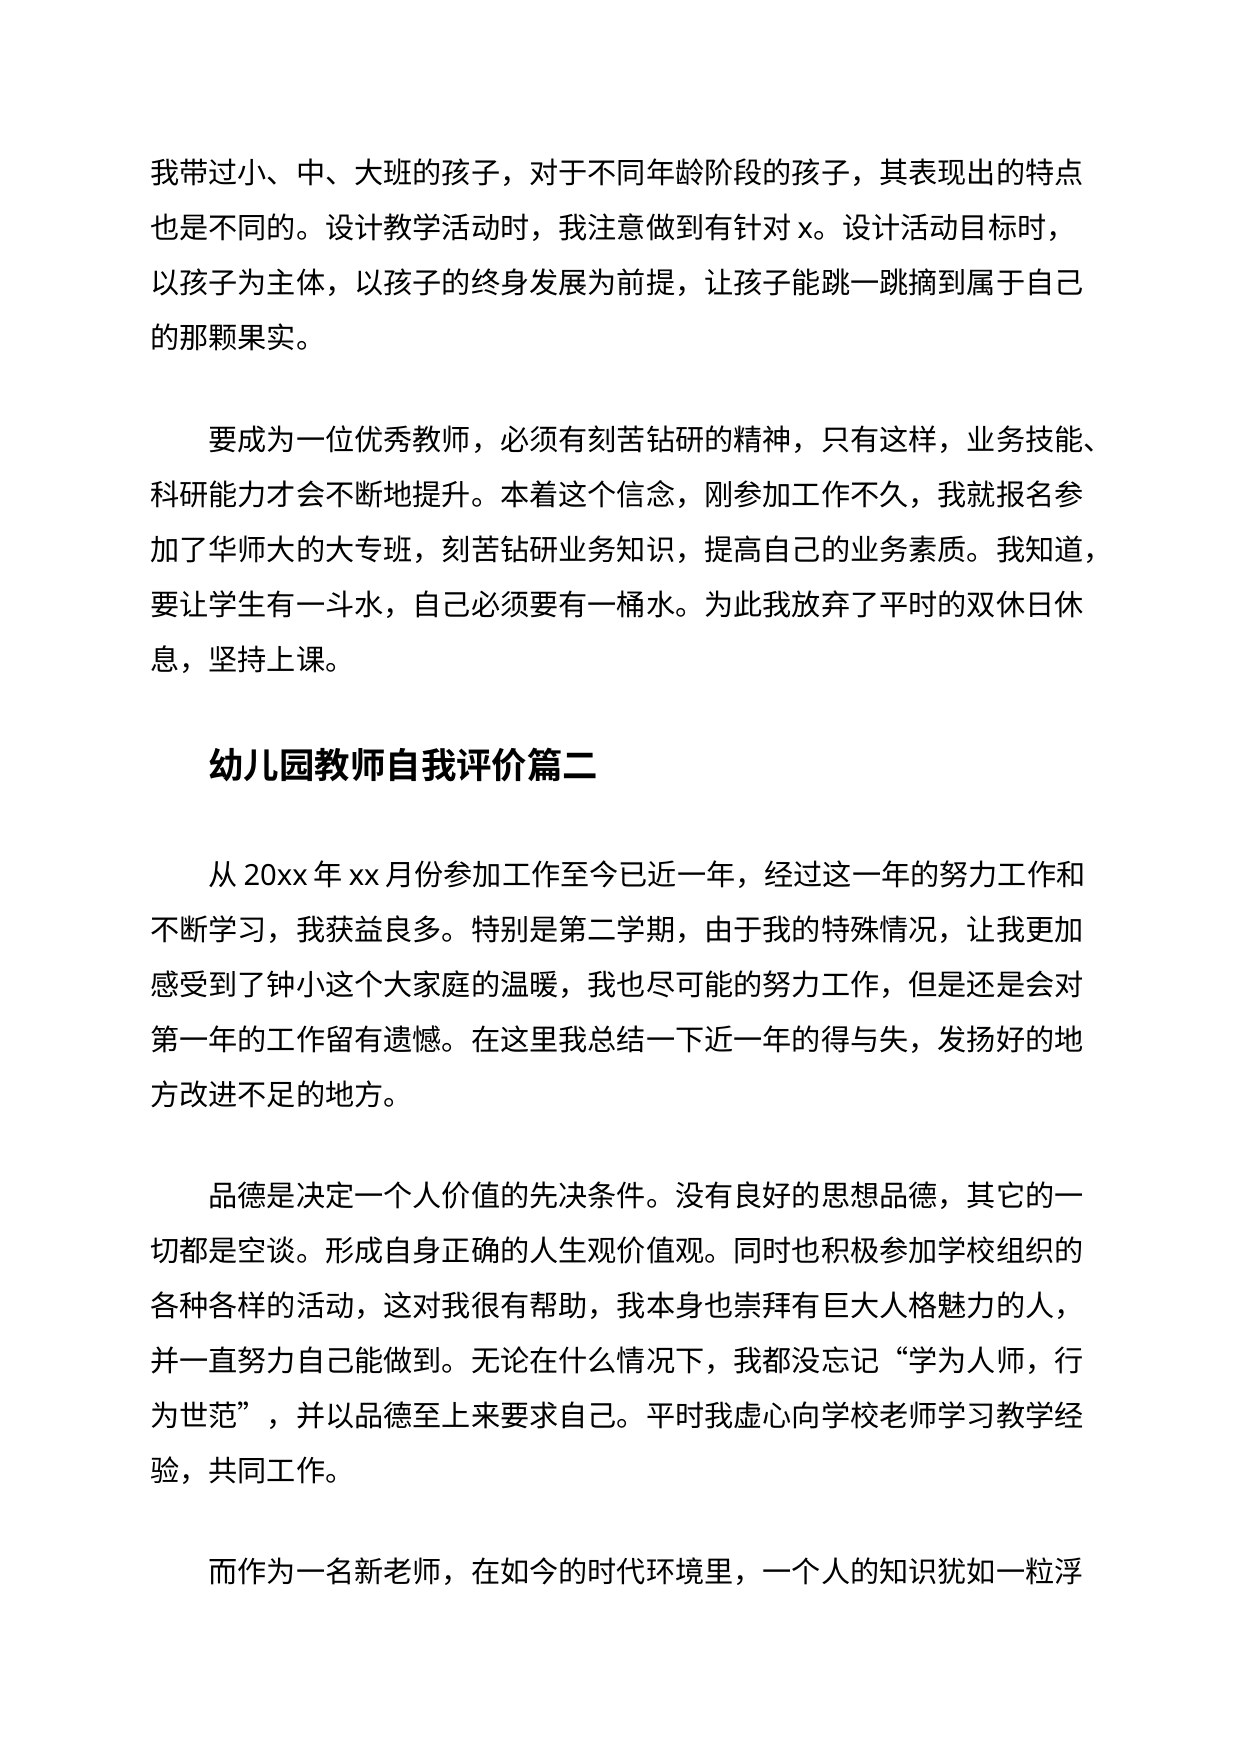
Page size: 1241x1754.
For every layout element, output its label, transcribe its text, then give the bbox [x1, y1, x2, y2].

text 幼儿园教师自我评价篇二 [150, 738, 1090, 789]
text 品德是决定一个人价值的先决条件。没有良好的思想品德，其它的一切都是空谈。形成自身正确的人生观价值观。同时也积极参加学校组织的各种各样的活动，这对我很有帮助，我本身也崇拜有巨大人格魅力的人，并一直努力自己能做到。无论在什么情况下，我都没忘记“学为人师，行为世范”，并以品德至上来要求自己。平时我虚心向学校老师学习教学经验，共同工作。 [150, 1173, 1090, 1489]
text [150, 1549, 1090, 1591]
text 要成为一位优秀教师，必须有刻苦钻研的精神，只有这样，业务技能、科研能力才会不断地提升。本着这个信念，刚参加工作不久，我就报名参加了华师大的大专班，刻苦钻研业务知识，提高自己的业务素质。我知道，要让学生有一斗水，自己必须要有一桶水。为此我放弃了平时的双休日休息，坚持上课。 [150, 417, 1090, 678]
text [150, 150, 1090, 357]
text 从20xx年xx月份参加工作至今已近一年，经过这一年的努力工作和不断学习，我获益良多。特别是第二学期，由于我的特殊情况，让我更加感受到了钟小这个大家庭的温暖，我也尽可能的努力工作，但是还是会对第一年的工作留有遗憾。在这里我总结一下近一年的得与失，发扬好的地方改进不足的地方。 [150, 851, 1090, 1113]
